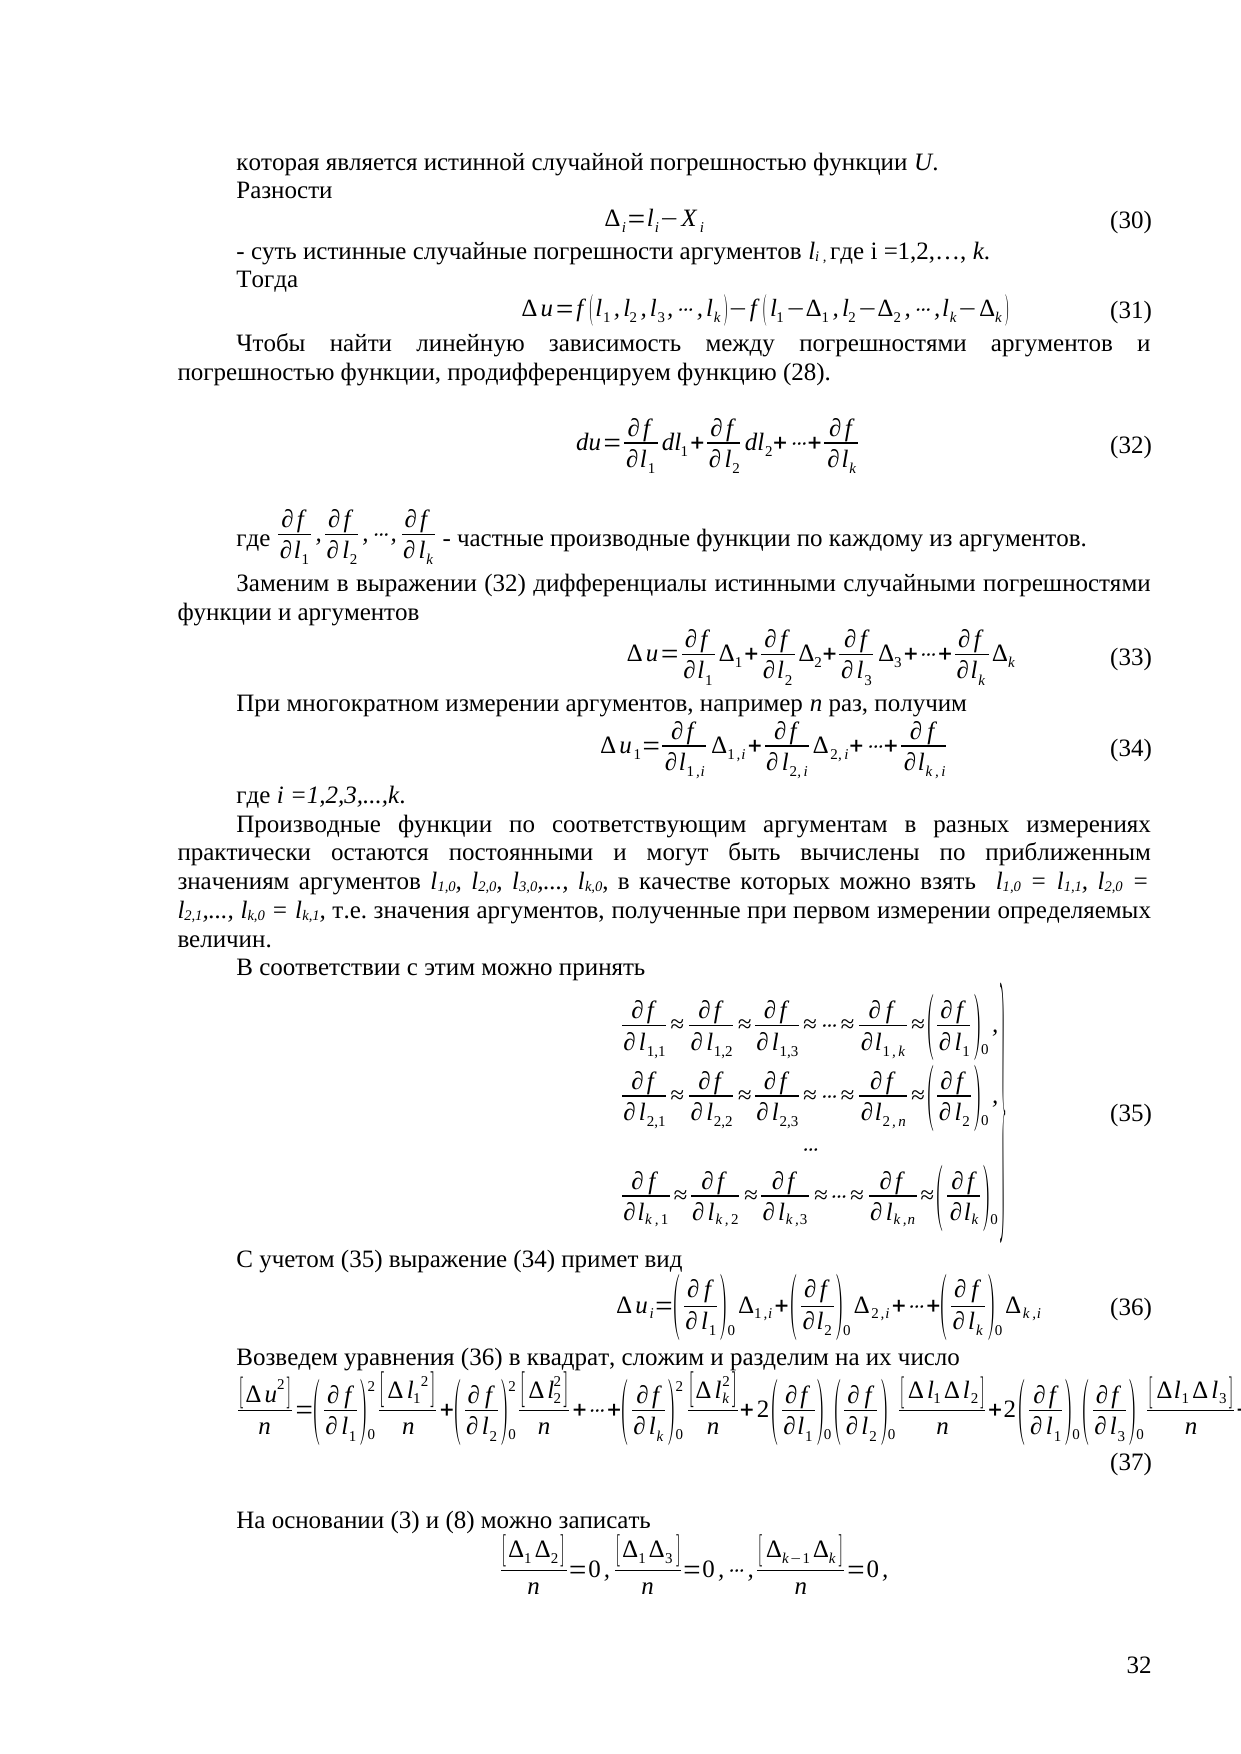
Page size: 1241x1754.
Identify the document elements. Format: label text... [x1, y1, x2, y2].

text (34) [177, 717, 1152, 780]
text Тогда [177, 264, 1152, 293]
text Чтобы найти линейную зависимость между погрешностями аргументов и погрешностью функции, продифференцируем функцию (28). [177, 328, 1152, 385]
text (30) [177, 204, 1152, 236]
text (32) [177, 414, 1152, 477]
text С учетом (35) выражение (34) примет вид [177, 1244, 1152, 1273]
text В соответствии с этим можно принять [177, 952, 1152, 981]
text - суть истинные случайные погрешности аргументов li , где i =1,2,…, k. [177, 236, 1152, 264]
text которая является истинной случайной погрешностью функции U. [177, 147, 1152, 176]
text где i =1,2,3,...,k. [177, 780, 1152, 809]
text Возведем уравнения (36) в квадрат, сложим и разделим на их число [177, 1342, 1152, 1371]
text (33) [177, 626, 1152, 688]
text (37) [177, 1371, 1152, 1476]
text Заменим в выражении (32) дифференциалы истинными случайными погрешностями функции и аргументов [177, 568, 1152, 626]
text где - частные производные функции по каждому из аргументов. [177, 506, 1152, 568]
text (31) [177, 293, 1152, 328]
text Производные функции по соответствующим аргументам в разных измерениях практически остаются постоянными и могут быть вычислены по приближенным значениям аргументов l1,0, l2,0, l3,0,..., lk,0, в качестве которых можно взять l1,0 = l1,1, l2,0 = l2,1,..., lk,0 = lk,1, т.е. значения аргументов, полученные при первом измерении определяемых величин. [177, 809, 1152, 952]
text Разности [177, 176, 1152, 204]
text При многократном измерении аргументов, например n раз, получим [177, 688, 1152, 717]
text На основании (3) и (8) можно записать [177, 1505, 1152, 1534]
text (36) [177, 1273, 1152, 1342]
text (35) [177, 981, 1152, 1244]
